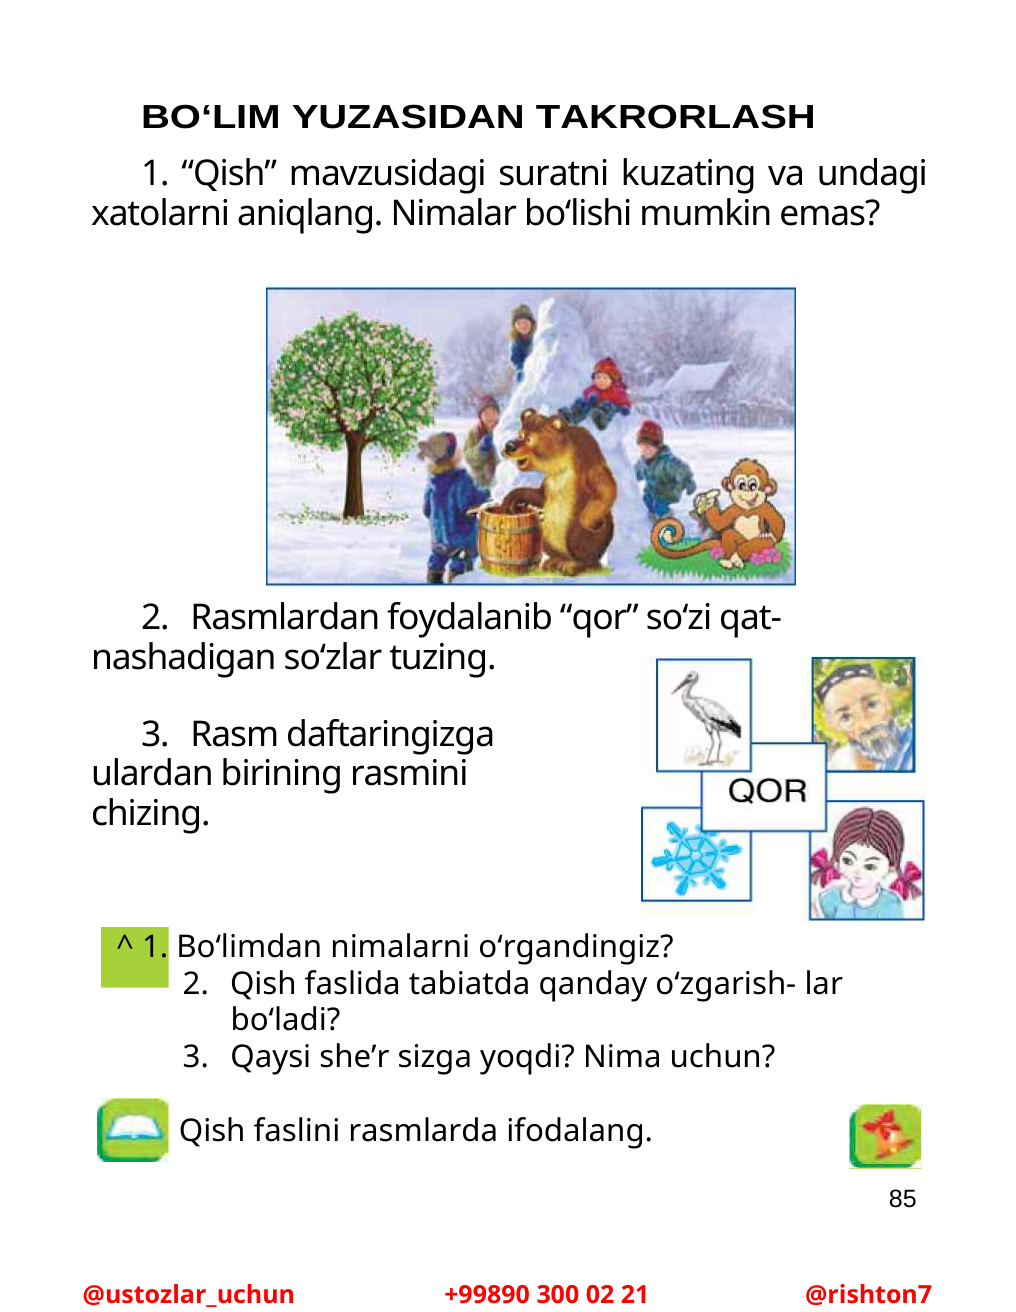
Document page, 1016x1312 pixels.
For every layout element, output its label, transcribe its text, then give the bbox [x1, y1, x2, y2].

text Qish faslini rasmlarda ifodalang. [179, 1117, 653, 1148]
list Rasmlardan foydalanib “qor” so‘zi qat- [91, 598, 929, 638]
text ^ 1. Bo‘limdan nimalarni o‘rgandingiz? [116, 929, 929, 965]
text 85 [889, 1188, 917, 1213]
list Rasm daftaringizga ulardan birining rasmini chizing. [91, 714, 624, 833]
picture [641, 656, 926, 922]
picture [849, 1104, 921, 1168]
picture [97, 1098, 169, 1162]
list Qaysi she’r sizga yoqdi? Nima uchun? [182, 1038, 929, 1074]
text BO‘LIM YUZASIDAN TAKRORLASH [91, 102, 816, 136]
text 1. “Qish” mavzusidagi suratni kuzating va undagi xatolarni aniqlang. Nimalar bo‘lishi mumkin emas? [91, 154, 929, 233]
text nashadigan so‘zlar tuzing. [91, 638, 929, 677]
list Qish faslida tabiatda qanday o‘zgarish- lar bo‘ladi? [182, 965, 929, 1038]
picture [266, 286, 796, 587]
